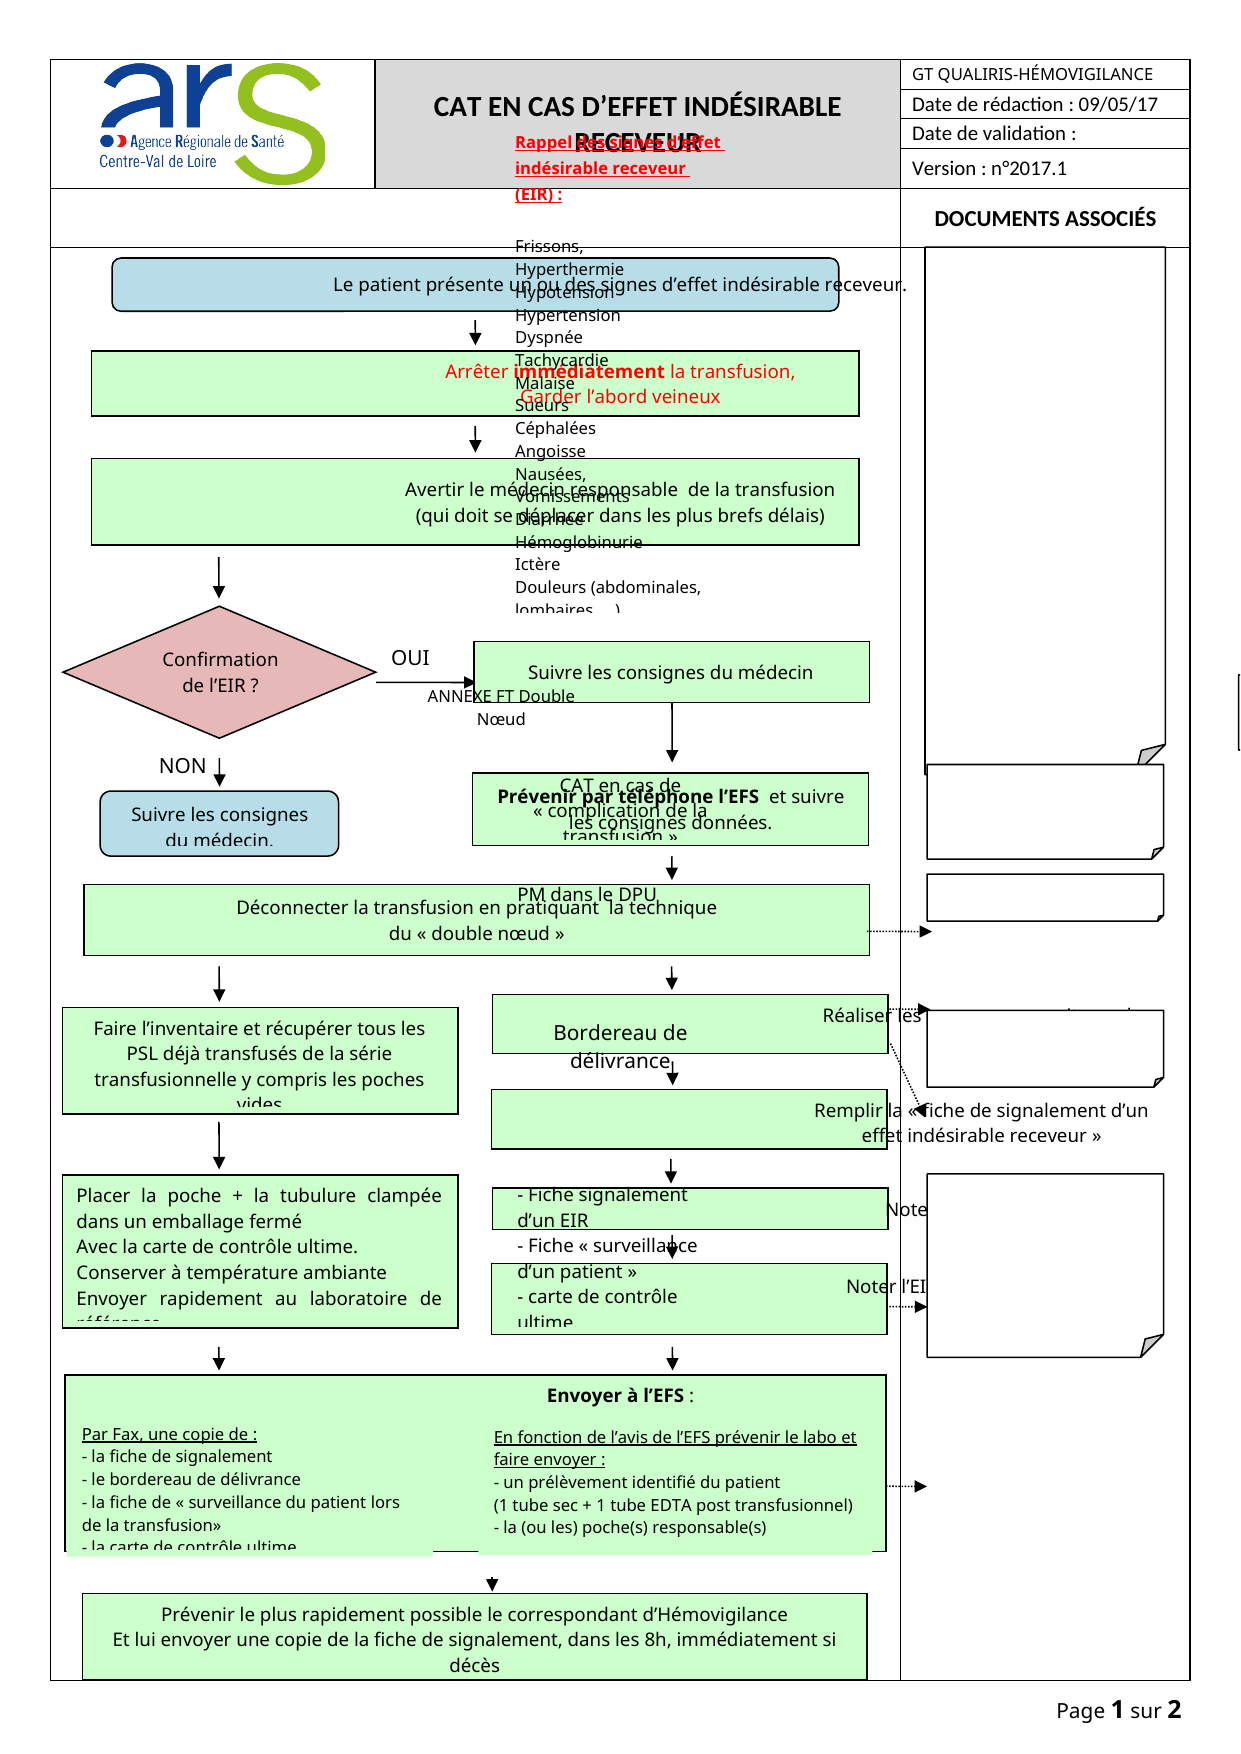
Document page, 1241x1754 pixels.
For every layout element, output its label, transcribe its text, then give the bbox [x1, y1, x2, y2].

table_header [51, 60, 374, 188]
table_header CAT EN CAS D’EFFET INDÉSIRABLE RECEVEUR [376, 60, 900, 188]
table_cell Date de rédaction : 09/05/17 [901, 90, 1189, 118]
table_cell [51, 189, 900, 247]
table_cell DOCUMENTS ASSOCIÉS [901, 189, 1189, 247]
table_header GT QUALIRIS-HÉMOVIGILANCE [901, 60, 1189, 88]
table_cell [51, 248, 900, 1680]
picture [100, 63, 325, 185]
table_cell Date de validation : [901, 119, 1189, 147]
table_cell [901, 248, 1189, 1680]
table_cell Version : n°2017.1 [901, 149, 1189, 188]
